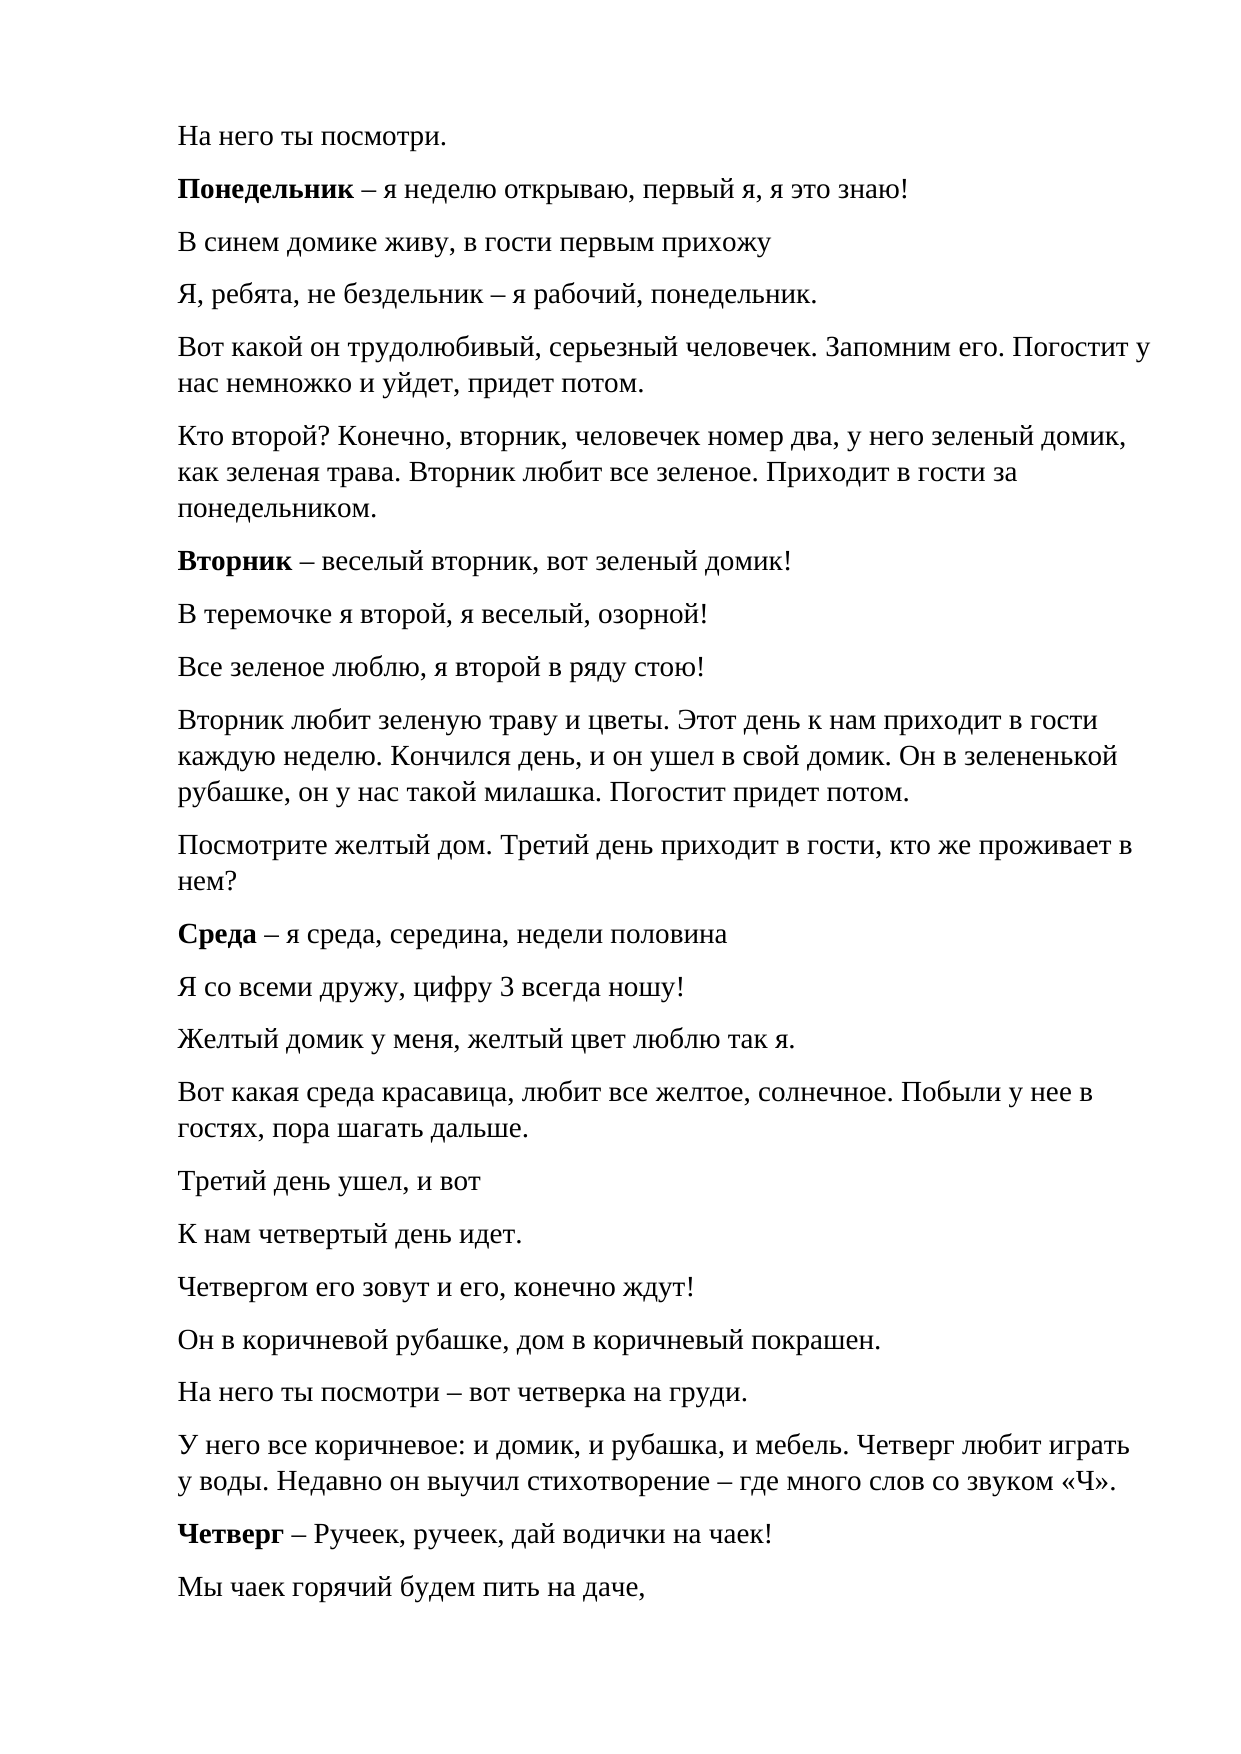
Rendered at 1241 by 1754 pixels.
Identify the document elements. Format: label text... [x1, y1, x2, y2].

text Мы чаек горячий будем пить на даче, [177, 1569, 1152, 1603]
text Третий день ушел, и вот [177, 1163, 1152, 1197]
text Вот какой он трудолюбивый, серьезный человечек. Запомним его. Погостит у нас немножко и уйдет, придет потом. [177, 329, 1152, 399]
text У него все коричневое: и домик, и рубашка, и мебель. Четверг любит играть у воды. Недавно он выучил стихотворение – где много слов со звуком «Ч». [177, 1427, 1152, 1497]
text Среда – я среда, середина, недели половина [177, 916, 1152, 949]
text Все зеленое люблю, я второй в ряду стою! [177, 649, 1152, 683]
text Я со всеми дружу, цифру 3 всегда ношу! [177, 969, 1152, 1002]
text На него ты посмотри – вот четверка на груди. [177, 1374, 1152, 1408]
text В синем домике живу, в гости первым прихожу [177, 224, 1152, 257]
text Вторник любит зеленую траву и цветы. Этот день к нам приходит в гости каждую неделю. Кончился день, и он ушел в свой домик. Он в зелененькой рубашке, он у нас такой милашка. Погостит придет потом. [177, 702, 1152, 808]
text Желтый домик у меня, желтый цвет люблю так я. [177, 1022, 1152, 1055]
text Вот какая среда красавица, любит все желтое, солнечное. Побыли у нее в гостях, пора шагать дальше. [177, 1074, 1152, 1144]
text Вторник – веселый вторник, вот зеленый домик! [177, 543, 1152, 577]
text Я, ребята, не бездельник – я рабочий, понедельник. [177, 277, 1152, 310]
text Он в коричневой рубашке, дом в коричневый покрашен. [177, 1322, 1152, 1355]
text Кто второй? Конечно, вторник, человечек номер два, у него зеленый домик, как зеленая трава. Вторник любит все зеленое. Приходит в гости за понедельником. [177, 418, 1152, 524]
text Четвергом его зовут и его, конечно ждут! [177, 1269, 1152, 1302]
text Четверг – Ручеек, ручеек, дай водички на чаек! [177, 1516, 1152, 1550]
text Посмотрите желтый дом. Третий день приходит в гости, кто же проживает в нем? [177, 827, 1152, 897]
text К нам четвертый день идет. [177, 1216, 1152, 1250]
text В теремочке я второй, я веселый, озорной! [177, 596, 1152, 630]
text Понедельник – я неделю открываю, первый я, я это знаю! [177, 171, 1152, 204]
text На него ты посмотри. [177, 118, 1152, 152]
